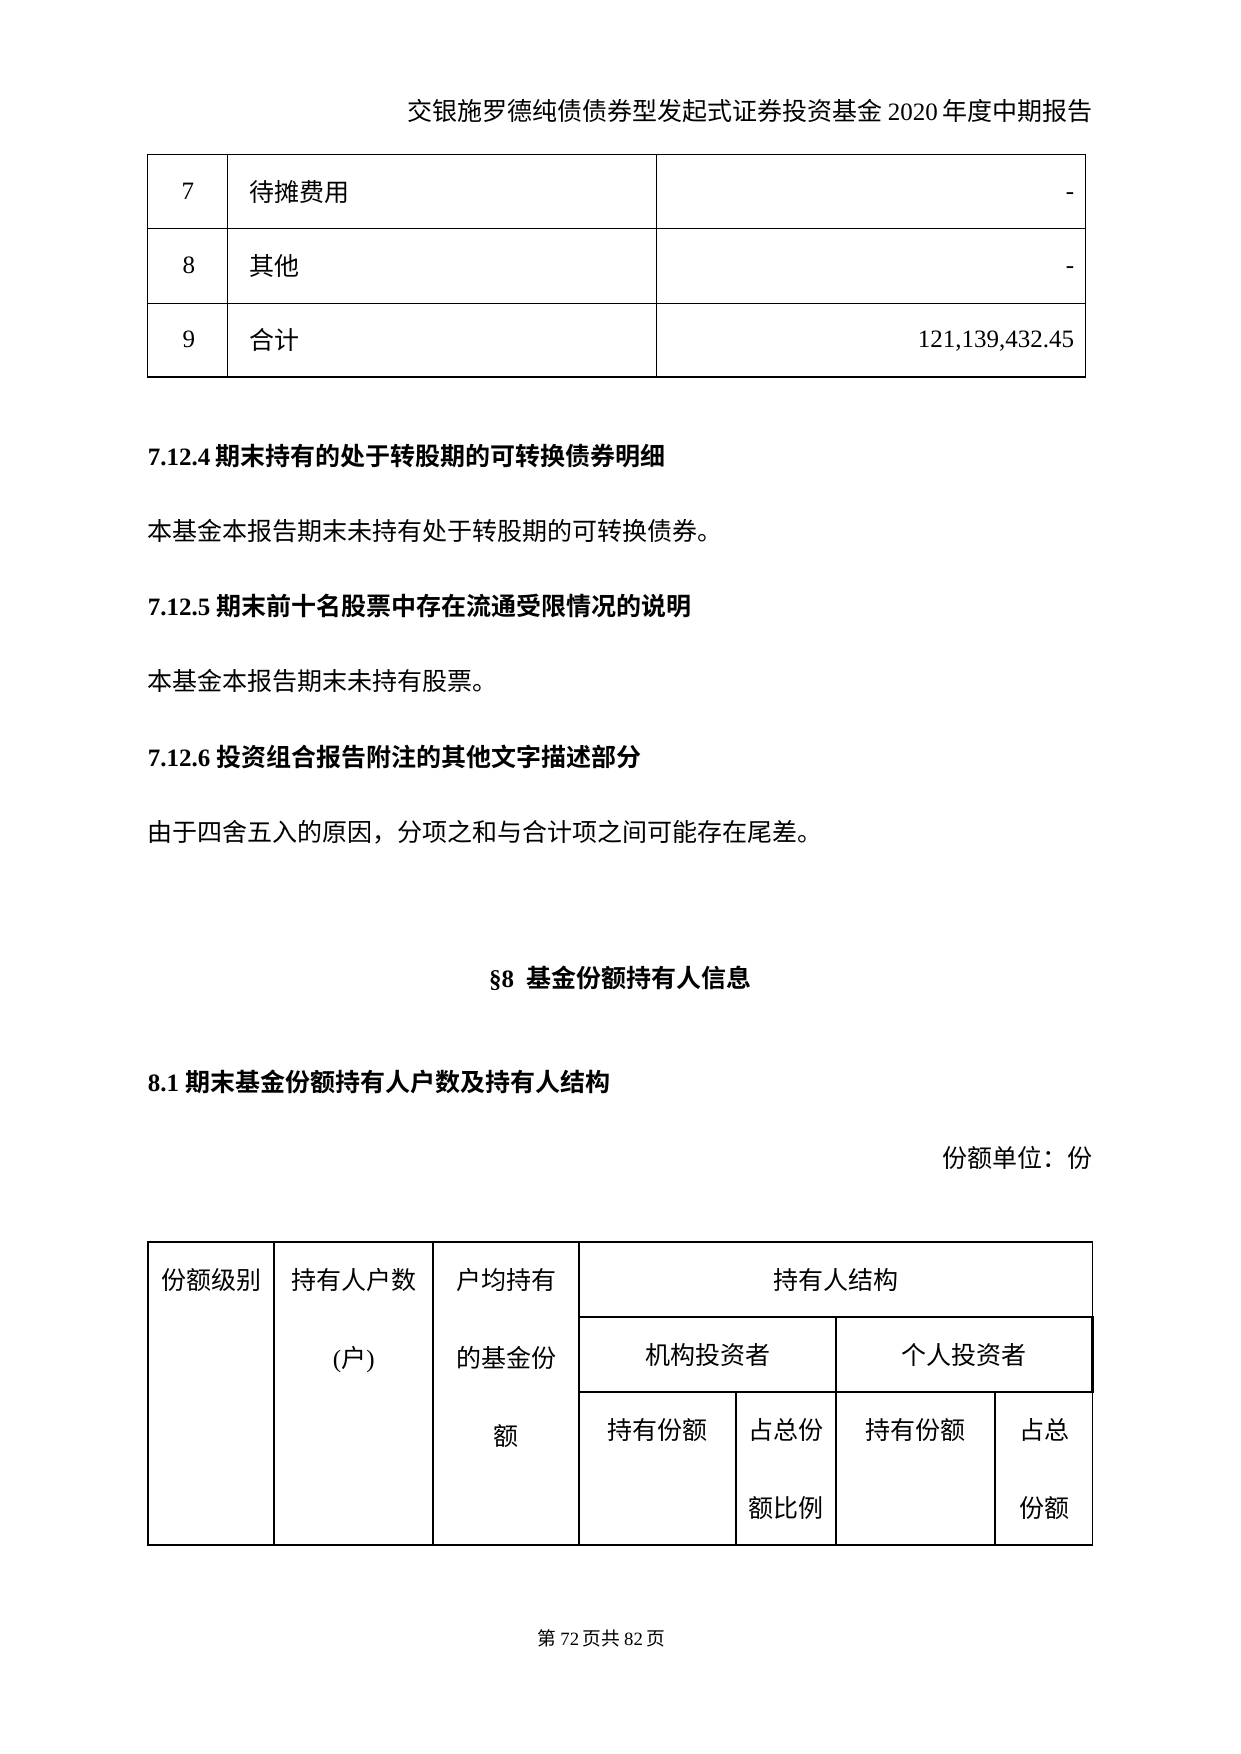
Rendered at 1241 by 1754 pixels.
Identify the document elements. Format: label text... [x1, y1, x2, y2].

text 7.12.5 期末前十名股票中存在流通受限情况的说明 [148, 572, 1092, 637]
table_cell 9 [148, 304, 227, 376]
text 由于四舍五入的原因，分项之和与合计项之间可能存在尾差。 [148, 798, 1092, 863]
table_header 持有人结构 [580, 1243, 1092, 1316]
text 本基金本报告期末未持有处于转股期的可转换债券。 [148, 497, 1092, 562]
table_cell 7 [148, 155, 227, 228]
table_cell 持有份额 [580, 1393, 735, 1544]
table_cell 占总份额比例 [737, 1393, 835, 1544]
text 份额单位：份 [149, 1124, 1092, 1189]
table_cell 待摊费用 [228, 155, 656, 228]
table_header 持有人户数(户) [275, 1243, 432, 1544]
text 7.12.6 投资组合报告附注的其他文字描述部分 [148, 723, 1092, 788]
table_cell 8 [148, 229, 227, 302]
table_cell 其他 [228, 229, 656, 302]
table_cell 个人投资者 [837, 1318, 1091, 1391]
table_cell 占总份额比例 [996, 1393, 1092, 1544]
table_cell 121,139,432.45 [657, 304, 1085, 376]
table_cell 持有份额 [837, 1393, 994, 1544]
table_cell 机构投资者 [580, 1318, 835, 1391]
table_cell 合计 [228, 304, 656, 376]
text 7.12.4期末持有的处于转股期的可转换债券明细 [148, 422, 1092, 487]
table_cell - [657, 155, 1085, 228]
subtitle 8.1 期末基金份额持有人户数及持有人结构 [148, 1048, 1092, 1113]
table_cell - [657, 229, 1085, 302]
subtitle §8 基金份额持有人信息 [148, 944, 1092, 1009]
text 本基金本报告期末未持有股票。 [148, 647, 1092, 712]
table_header 份额级别 [149, 1243, 273, 1544]
table_header 户均持有的基金份额 [434, 1243, 578, 1544]
